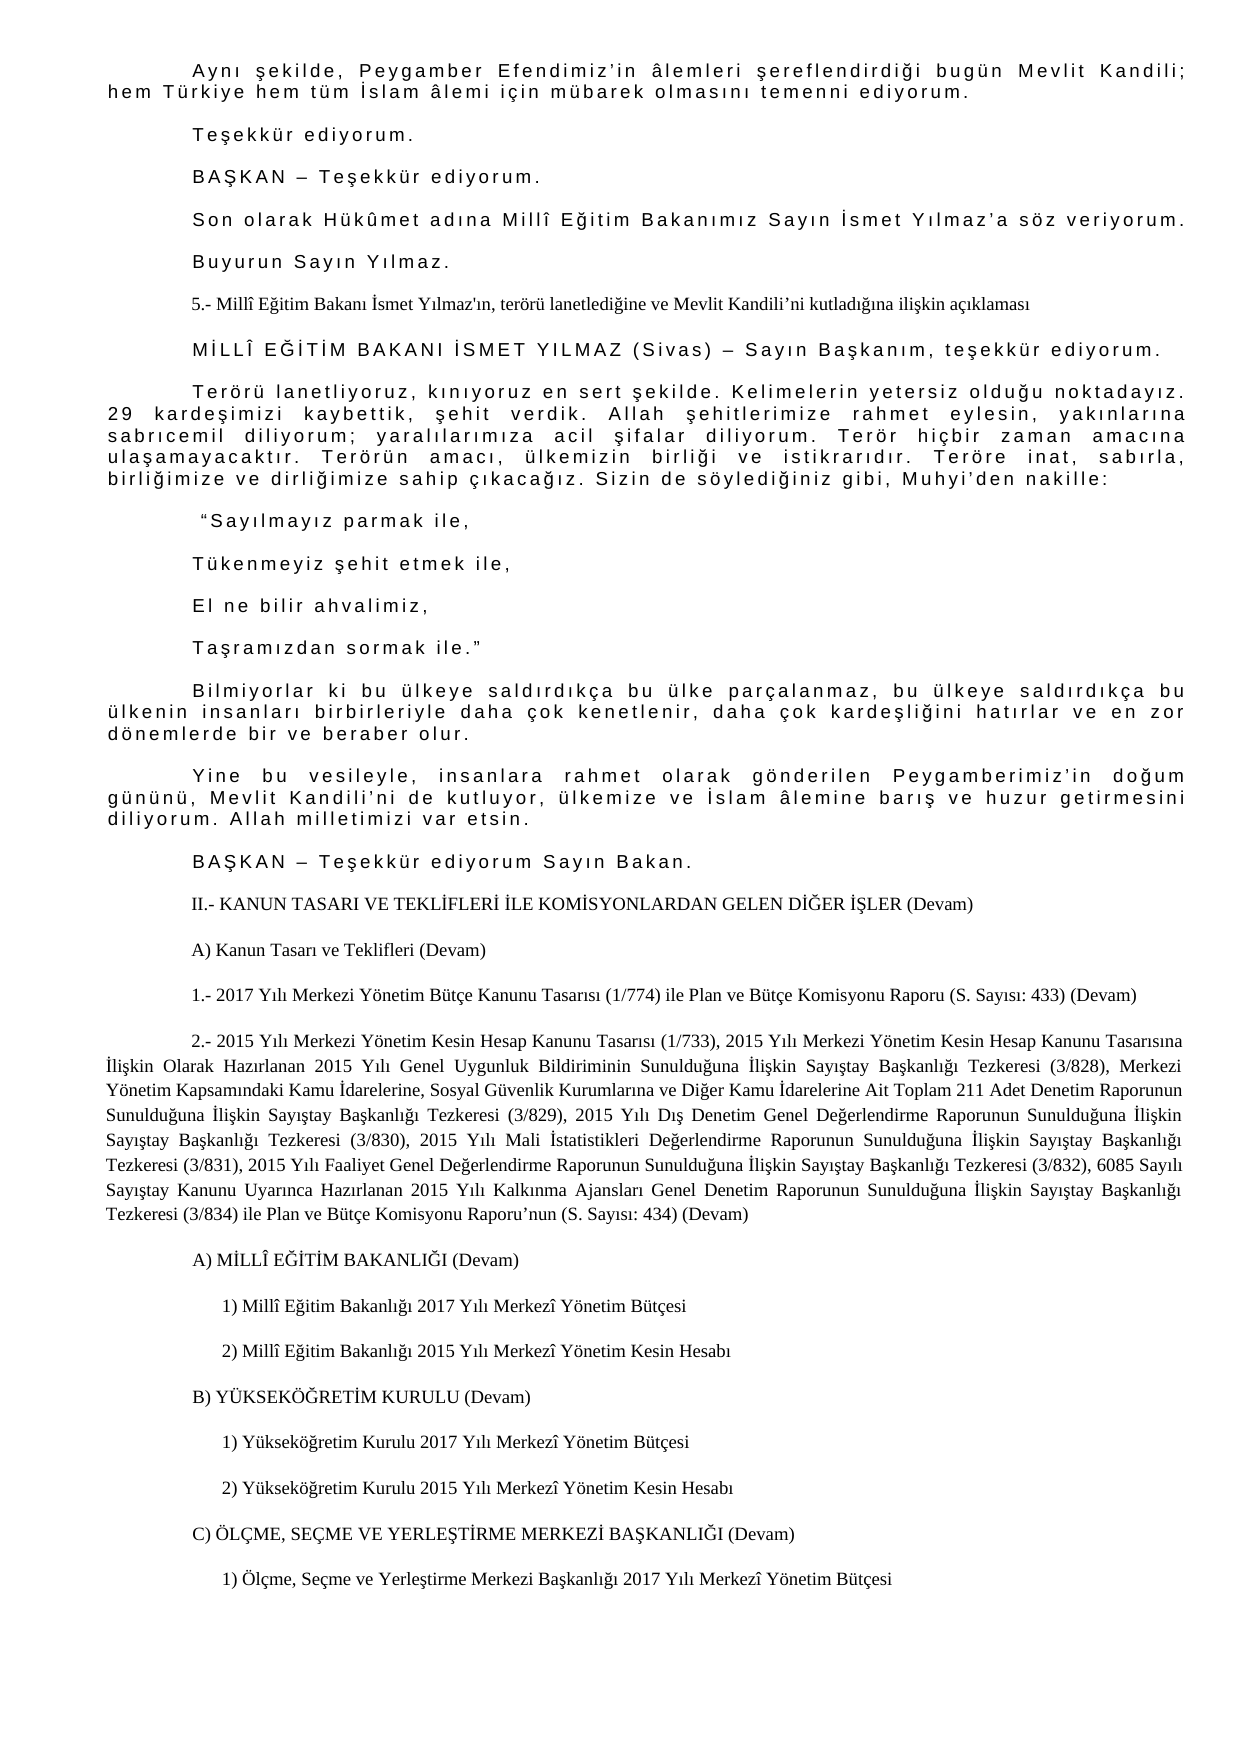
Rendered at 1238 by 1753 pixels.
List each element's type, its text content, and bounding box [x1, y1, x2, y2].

text A) MİLLÎ EĞİTİM BAKANLIĞI (Devam) [106, 1249, 1184, 1271]
text C) ÖLÇME, SEÇME VE YERLEŞTİRME MERKEZİ BAŞKANLIĞI (Devam) [106, 1523, 1184, 1544]
text Aynı şekilde, Peygamber Efendimiz’in âlemleri şereflendirdiği bugün Mevlit Kandili; hem Türkiye hem tüm İslam âlemi için mübarek olmasını temenni ediyorum. [108, 60, 1186, 103]
text II.- KANUN TASARI VE TEKLİFLERİ İLE KOMİSYONLARDAN GELEN DİĞER İŞLER (Devam) [106, 893, 1184, 914]
text BAŞKAN – Teşekkür ediyorum Sayın Bakan. [108, 851, 1186, 872]
text 1) Millî Eğitim Bakanlığı 2017 Yılı Merkezî Yönetim Bütçesi [106, 1294, 1184, 1316]
text Yine bu vesileyle, insanlara rahmet olarak gönderilen Peygamberimiz’in doğum gününü, Mevlit Kandili’ni de kutluyor, ülkemize ve İslam âlemine barış ve huzur getirmesini diliyorum. Allah milletimizi var etsin. [108, 765, 1186, 830]
text El ne bilir ahvalimiz, [108, 595, 1186, 616]
text “Sayılmayız parmak ile, [108, 510, 1186, 531]
text Taşramızdan sormak ile.” [108, 637, 1186, 659]
text 2) Millî Eğitim Bakanlığı 2015 Yılı Merkezî Yönetim Kesin Hesabı [106, 1340, 1184, 1362]
text 2.- 2015 Yılı Merkezi Yönetim Kesin Hesap Kanunu Tasarısı (1/733), 2015 Yılı Merkezi Yönetim Kesin Hesap Kanunu Tasarısına İlişkin Olarak Hazırlanan 2015 Yılı Genel Uygunluk Bildiriminin Sunulduğuna İlişkin Sayıştay Başkanlığı Tezkeresi (3/828), Merkezi Yönetim Kapsamındaki Kamu İdarelerine, Sosyal Güvenlik Kurumlarına ve Diğer Kamu İdarelerine Ait Toplam 211 Adet Denetim Raporunun Sunulduğuna İlişkin Sayıştay Başkanlığı Tezkeresi (3/829), 2015 Yılı Dış Denetim Genel Değerlendirme Raporunun Sunulduğuna İlişkin Sayıştay Başkanlığı Tezkeresi (3/830), 2015 Yılı Mali İstatistikleri Değerlendirme Raporunun Sunulduğuna İlişkin Sayıştay Başkanlığı Tezkeresi (3/831), 2015 Yılı Faaliyet Genel Değerlendirme Raporunun Sunulduğuna İlişkin Sayıştay Başkanlığı Tezkeresi (3/832), 6085 Sayılı Sayıştay Kanunu Uyarınca Hazırlanan 2015 Yılı Kalkınma Ajansları Genel Denetim Raporunun Sunulduğuna İlişkin Sayıştay Başkanlığı Tezkeresi (3/834) ile Plan ve Bütçe Komisyonu Raporu’nun (S. Sayısı: 434) (Devam) [106, 1030, 1184, 1225]
text 2) Yükseköğretim Kurulu 2015 Yılı Merkezî Yönetim Kesin Hesabı [106, 1477, 1184, 1499]
text 1.- 2017 Yılı Merkezi Yönetim Bütçe Kanunu Tasarısı (1/774) ile Plan ve Bütçe Komisyonu Raporu (S. Sayısı: 433) (Devam) [106, 984, 1184, 1006]
text 1) Yükseköğretim Kurulu 2017 Yılı Merkezî Yönetim Bütçesi [106, 1431, 1184, 1453]
text 1) Ölçme, Seçme ve Yerleştirme Merkezi Başkanlığı 2017 Yılı Merkezî Yönetim Bütçesi [106, 1568, 1184, 1590]
text Tükenmeyiz şehit etmek ile, [108, 552, 1186, 574]
text 5.- Millî Eğitim Bakanı İsmet Yılmaz'ın, terörü lanetlediğine ve Mevlit Kandili’ni kutladığına ilişkin açıklaması [106, 293, 1184, 315]
text MİLLÎ EĞİTİM BAKANI İSMET YILMAZ (Sivas) – Sayın Başkanım, teşekkür ediyorum. [108, 339, 1186, 360]
text BAŞKAN – Teşekkür ediyorum. [108, 166, 1186, 188]
text Son olarak Hükûmet adına Millî Eğitim Bakanımız Sayın İsmet Yılmaz’a söz veriyorum. [108, 208, 1186, 230]
text A) Kanun Tasarı ve Teklifleri (Devam) [106, 938, 1184, 960]
text Teşekkür ediyorum. [108, 124, 1186, 145]
text Buyurun Sayın Yılmaz. [108, 251, 1186, 272]
text Bilmiyorlar ki bu ülkeye saldırdıkça bu ülke parçalanmaz, bu ülkeye saldırdıkça bu ülkenin insanları birbirleriyle daha çok kenetlenir, daha çok kardeşliğini hatırlar ve en zor dönemlerde bir ve beraber olur. [108, 679, 1186, 744]
text Terörü lanetliyoruz, kınıyoruz en sert şekilde. Kelimelerin yetersiz olduğu noktadayız. 29 kardeşimizi kaybettik, şehit verdik. Allah şehitlerimize rahmet eylesin, yakınlarına sabrıcemil diliyorum; yaralılarımıza acil şifalar diliyorum. Terör hiçbir zaman amacına ulaşamayacaktır. Terörün amacı, ülkemizin birliği ve istikrarıdır. Teröre inat, sabırla, birliğimize ve dirliğimize sahip çıkacağız. Sizin de söylediğiniz gibi, Muhyi’den nakille: [108, 381, 1186, 489]
text B) YÜKSEKÖĞRETİM KURULU (Devam) [106, 1386, 1184, 1407]
